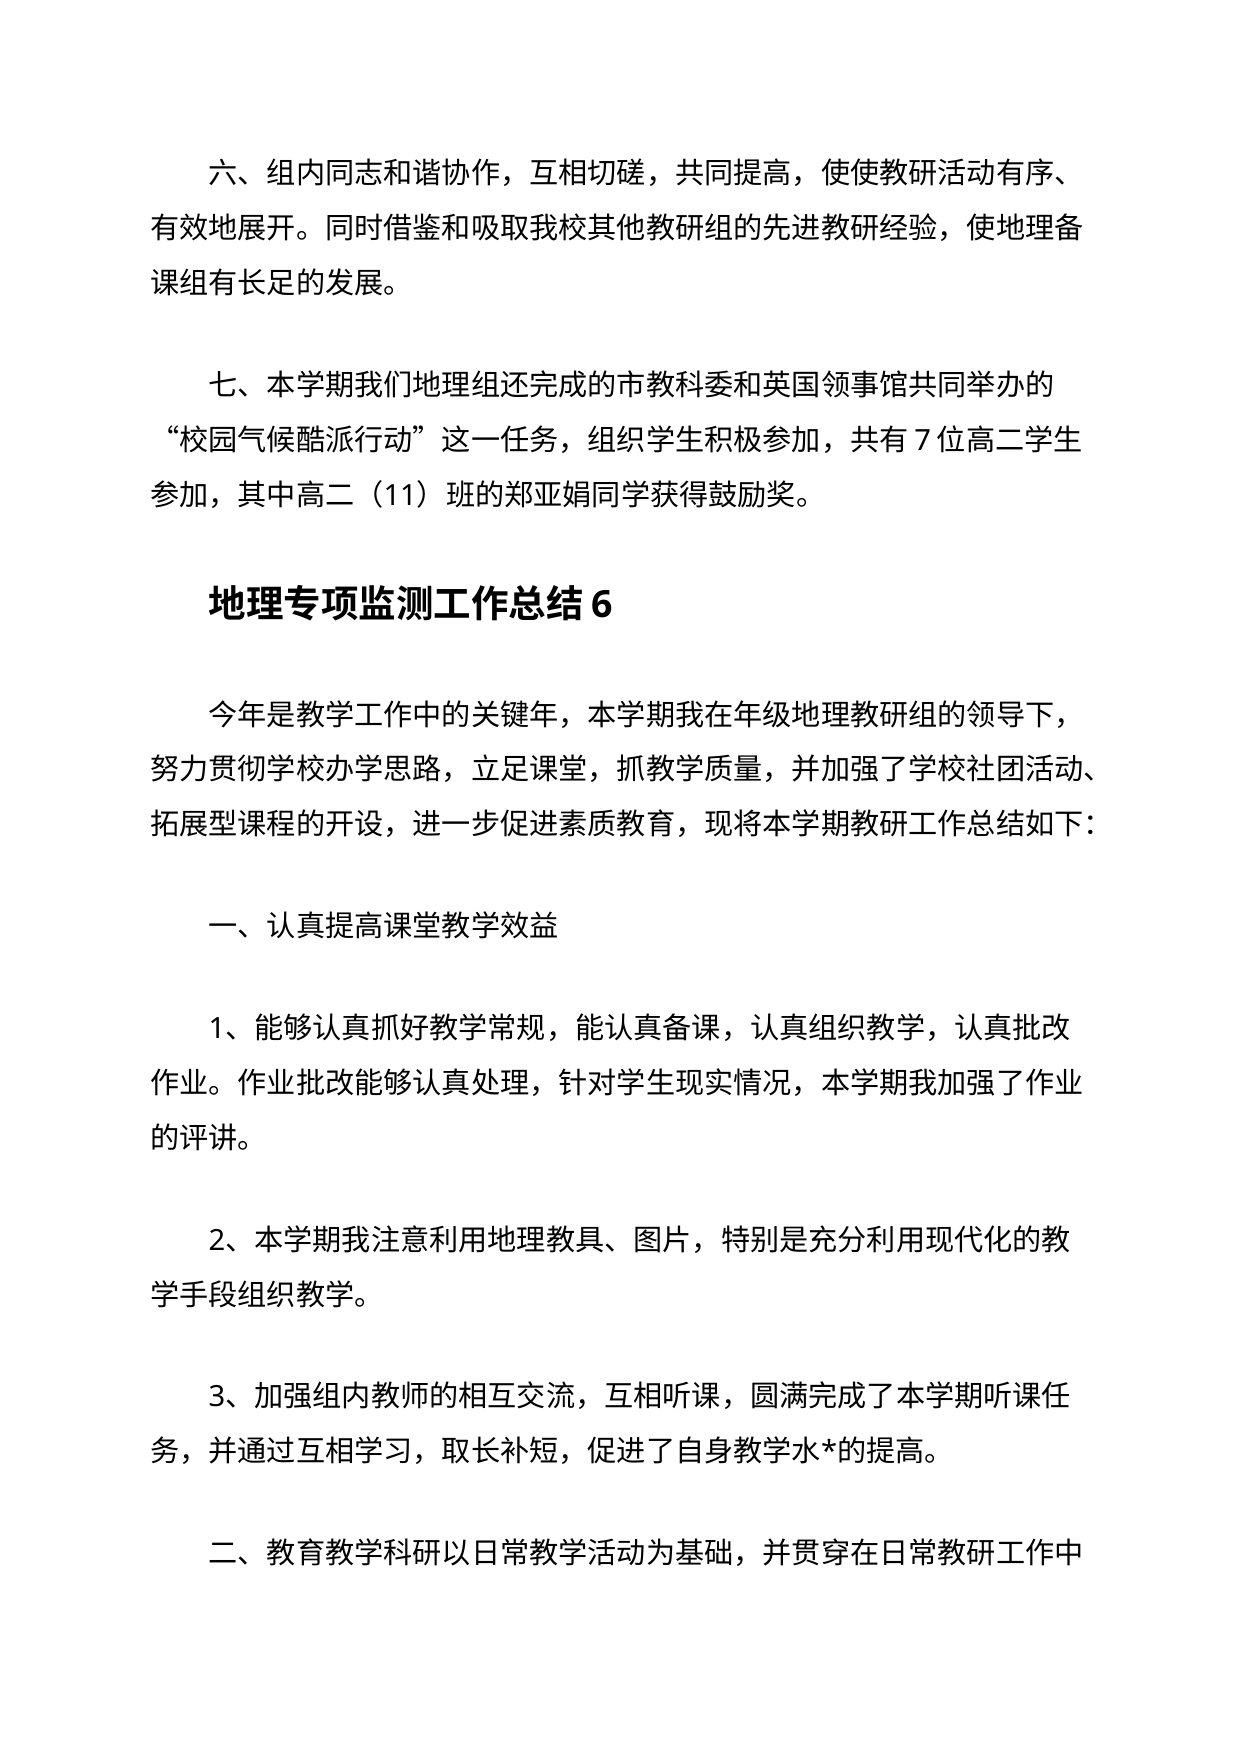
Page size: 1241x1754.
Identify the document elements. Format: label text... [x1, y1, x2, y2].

text 六、组内同志和谐协作，互相切磋，共同提高，使使教研活动有序、有效地展开。同时借鉴和吸取我校其他教研组的先进教研经验，使地理备课组有长足的发展。 [150, 150, 1090, 302]
text 地理专项监测工作总结6 [150, 573, 1090, 628]
text 今年是教学工作中的关键年，本学期我在年级地理教研组的领导下，努力贯彻学校办学思路，立足课堂，抓教学质量，并加强了学校社团活动、拓展型课程的开设，进一步促进素质教育，现将本学期教研工作总结如下： [150, 691, 1090, 843]
text 1、能够认真抓好教学常规，能认真备课，认真组织教学，认真批改作业。作业批改能够认真处理，针对学生现实情况，本学期我加强了作业的评讲。 [150, 1004, 1090, 1157]
text 2、本学期我注意利用地理教具、图片，特别是充分利用现代化的教学手段组织教学。 [150, 1216, 1090, 1313]
text 一、认真提高课堂教学效益 [150, 903, 1090, 945]
text 七、本学期我们地理组还完成的市教科委和英国领事馆共同举办的“校园气候酷派行动”这一任务，组织学生积极参加，共有7位高二学生参加，其中高二（11）班的郑亚娟同学获得鼓励奖。 [150, 362, 1090, 514]
text 二、教育教学科研以日常教学活动为基础，并贯穿在日常教研工作中 [150, 1530, 1090, 1572]
text 3、加强组内教师的相互交流，互相听课，圆满完成了本学期听课任务，并通过互相学习，取长补短，促进了自身教学水*的提高。 [150, 1373, 1090, 1470]
